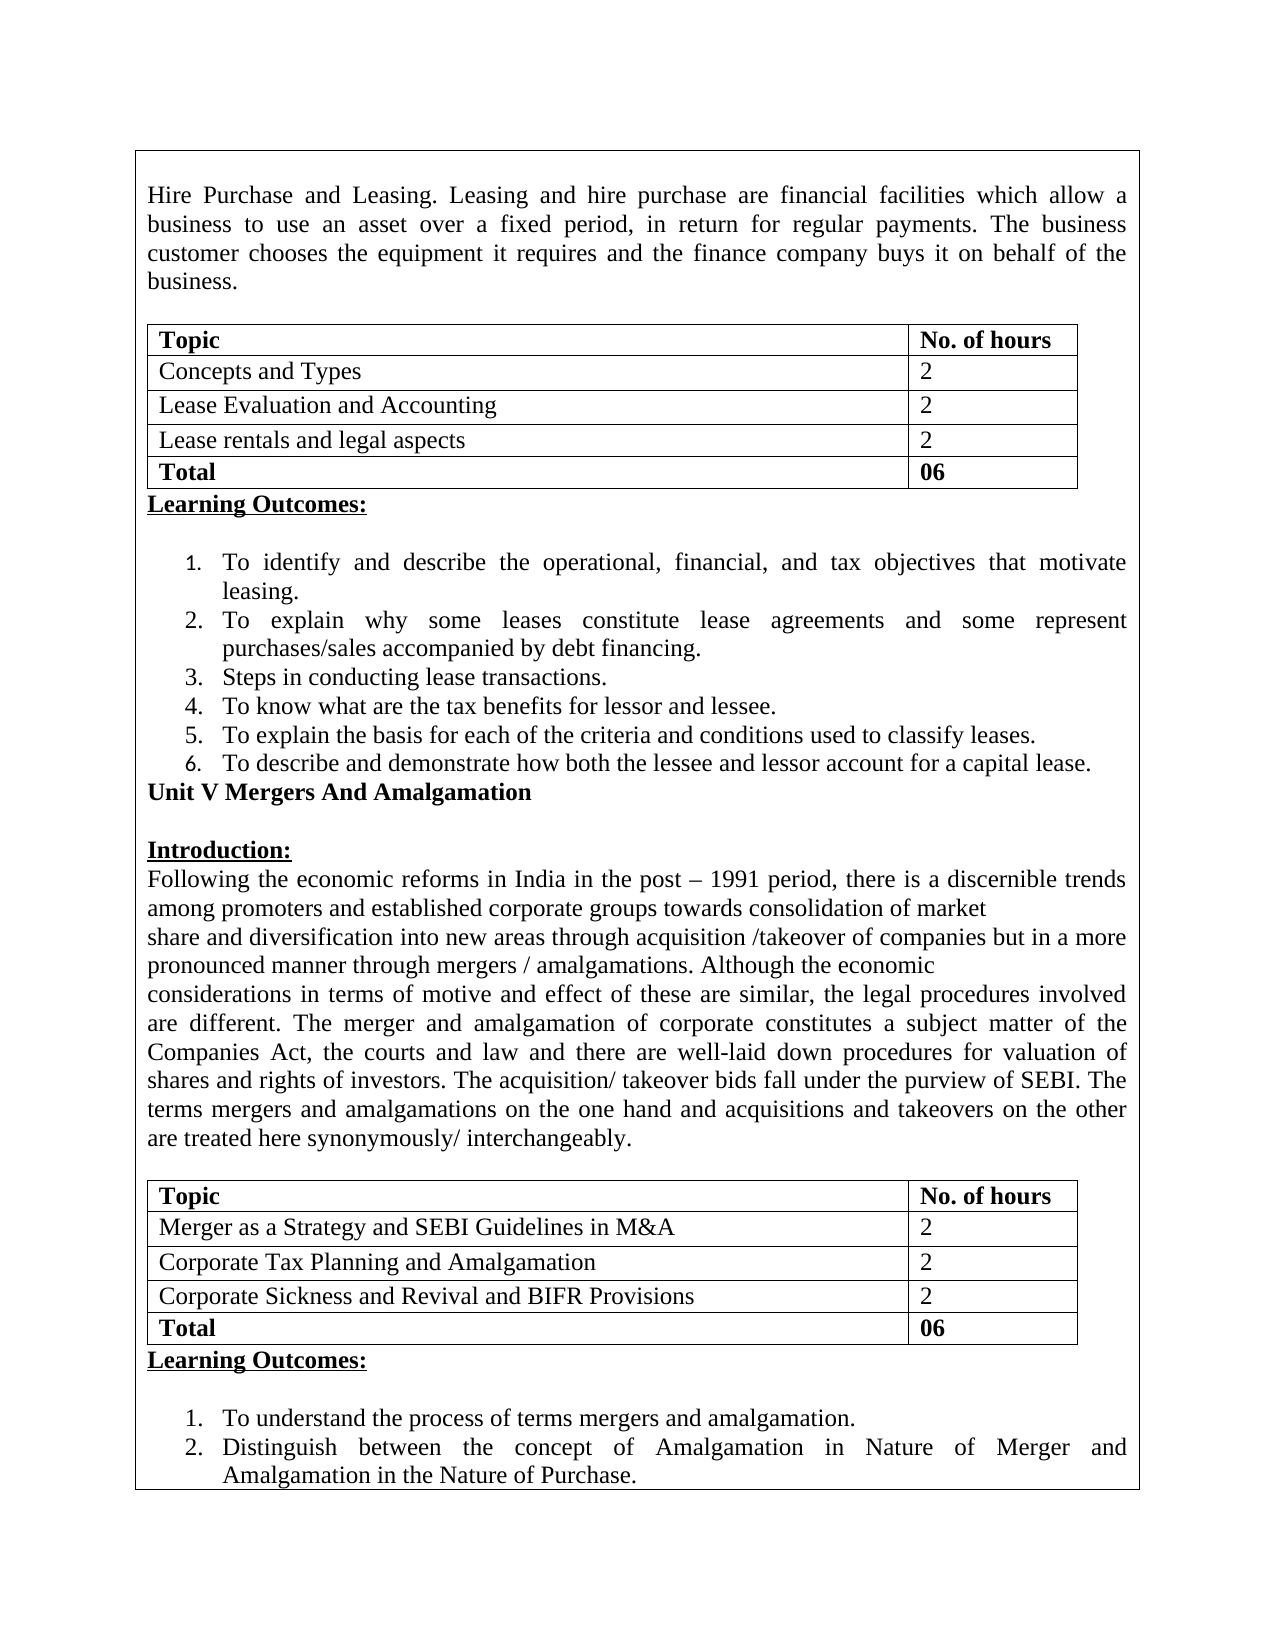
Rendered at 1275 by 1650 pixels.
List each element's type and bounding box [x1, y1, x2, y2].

table_cell [136, 151, 1139, 1489]
